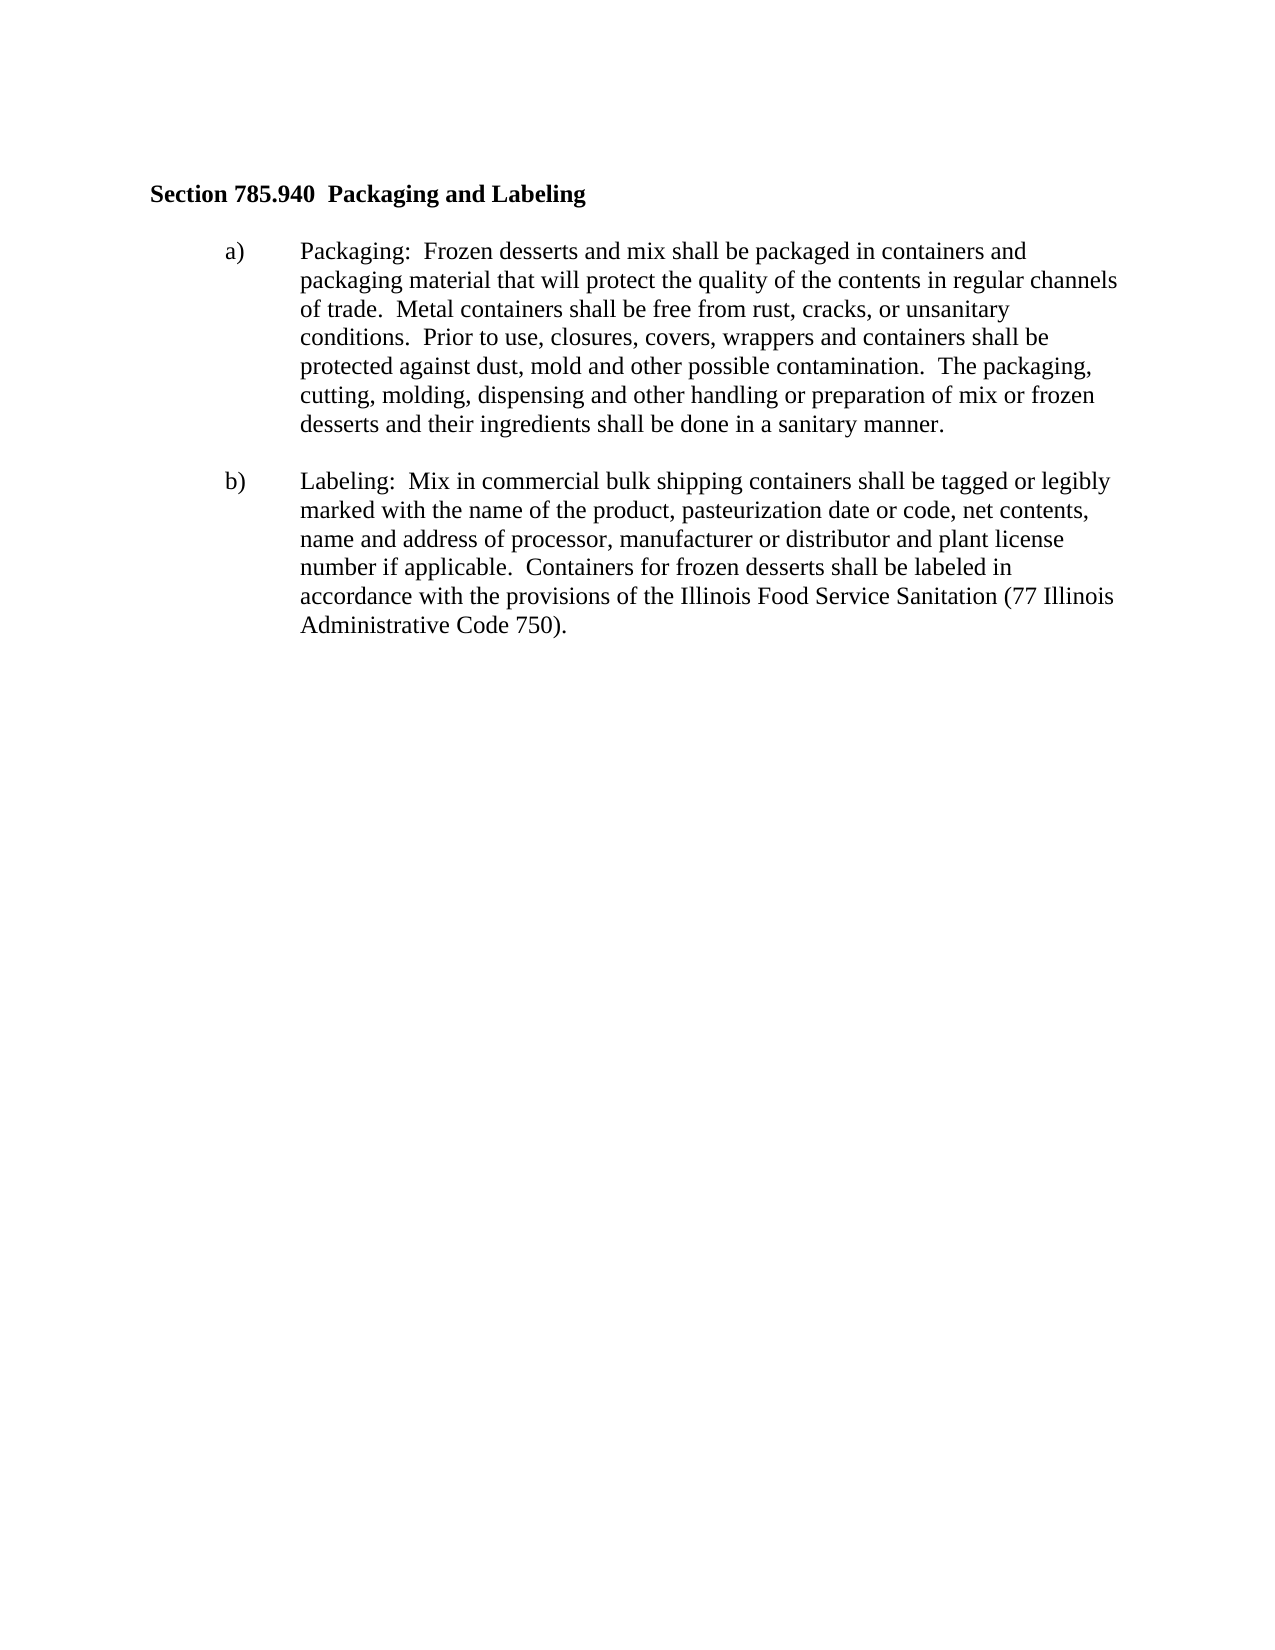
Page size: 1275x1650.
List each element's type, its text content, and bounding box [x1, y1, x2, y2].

text b) Labeling: Mix in commercial bulk shipping containers shall be tagged or legibly marked with the name of the product, pasteurization date or code, net contents, name and address of processor, manufacturer or distributor and plant license number if applicable. Containers for frozen desserts shall be labeled in accordance with the provisions of the Illinois Food Service Sanitation (77 Illinois Administrative Code 750). [225, 466, 1125, 639]
text Section 785.940 Packaging and Labeling [150, 179, 1125, 207]
text a) Packaging: Frozen desserts and mix shall be packaged in containers and packaging material that will protect the quality of the contents in regular channels of trade. Metal containers shall be free from rust, cracks, or unsanitary conditions. Prior to use, closures, covers, wrappers and containers shall be protected against dust, mold and other possible contamination. The packaging, cutting, molding, dispensing and other handling or preparation of mix or frozen desserts and their ingredients shall be done in a sanitary manner. [225, 236, 1125, 437]
